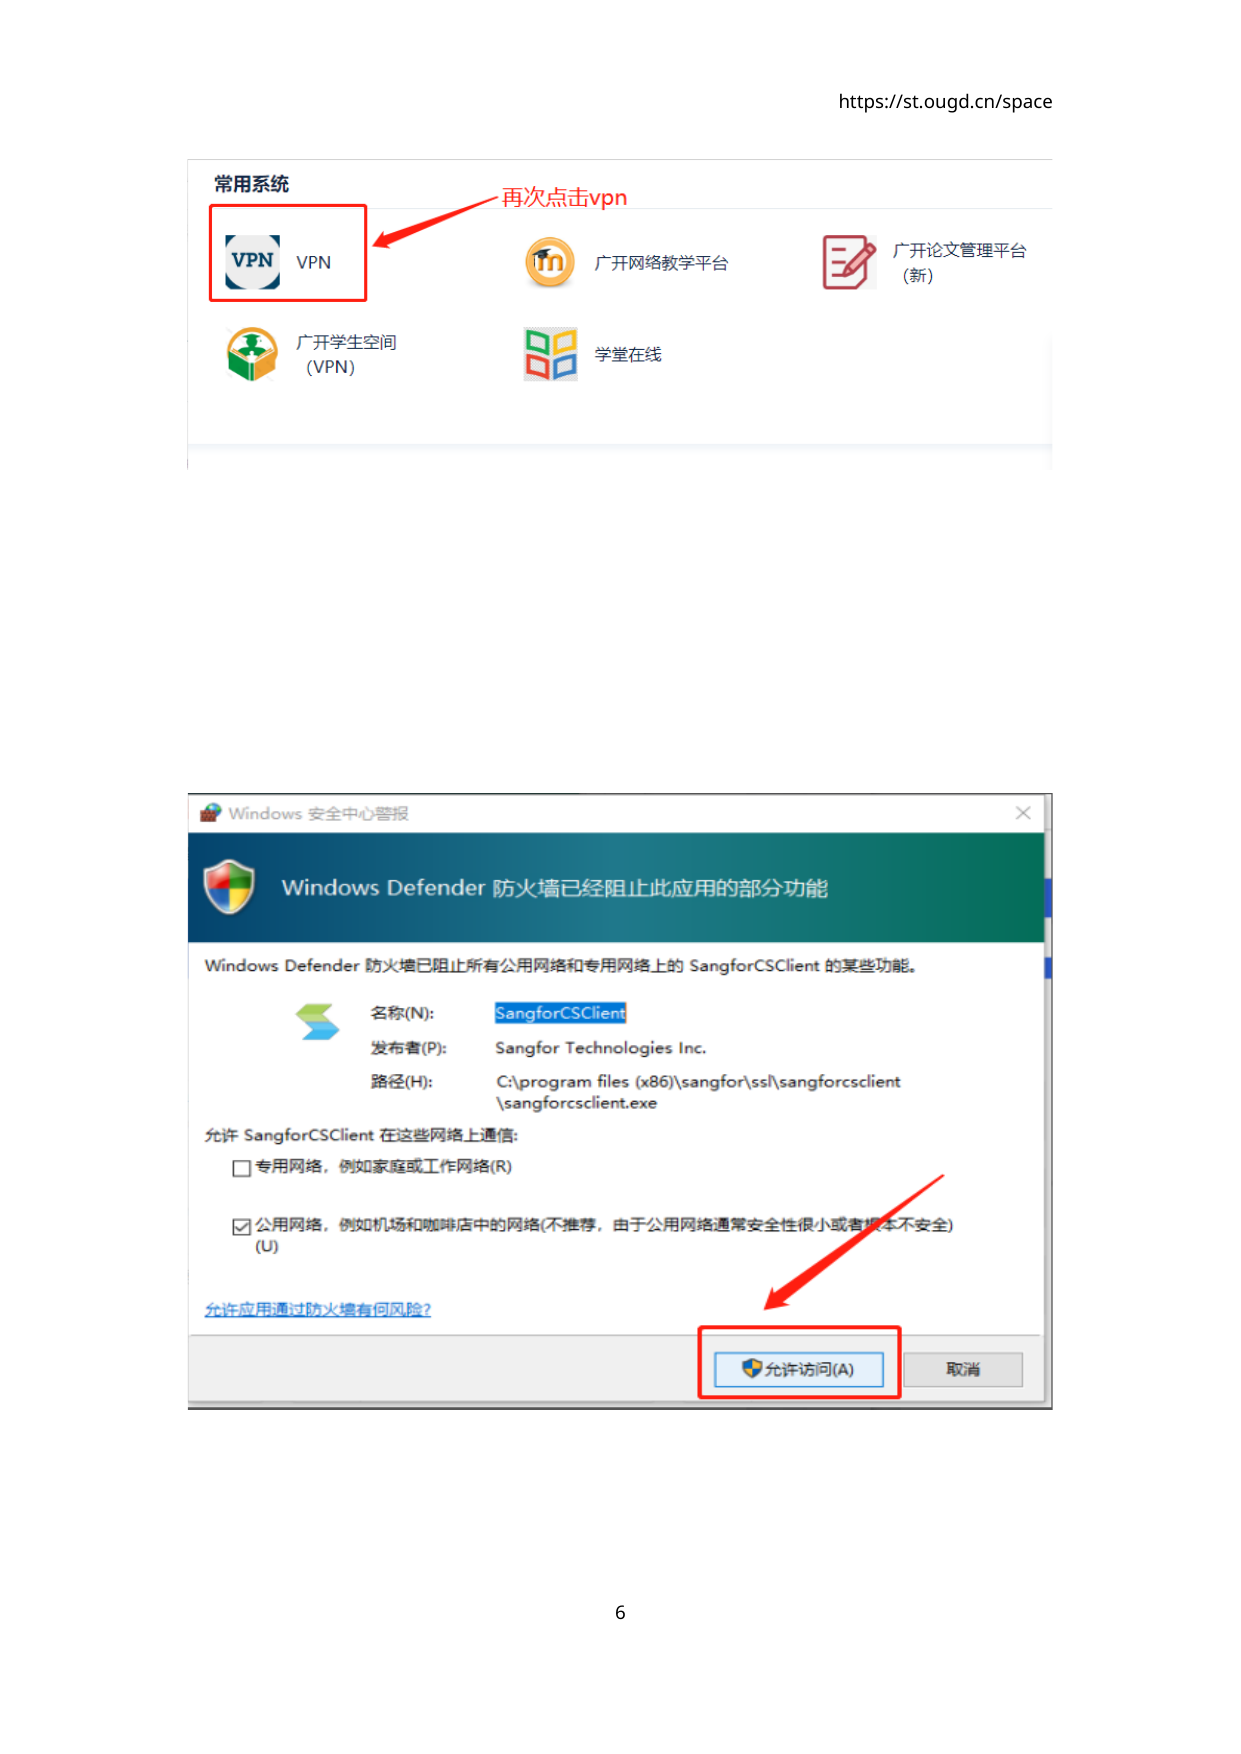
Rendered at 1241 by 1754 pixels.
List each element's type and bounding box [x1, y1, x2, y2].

picture [187, 159, 1053, 470]
picture [187, 793, 1053, 1410]
